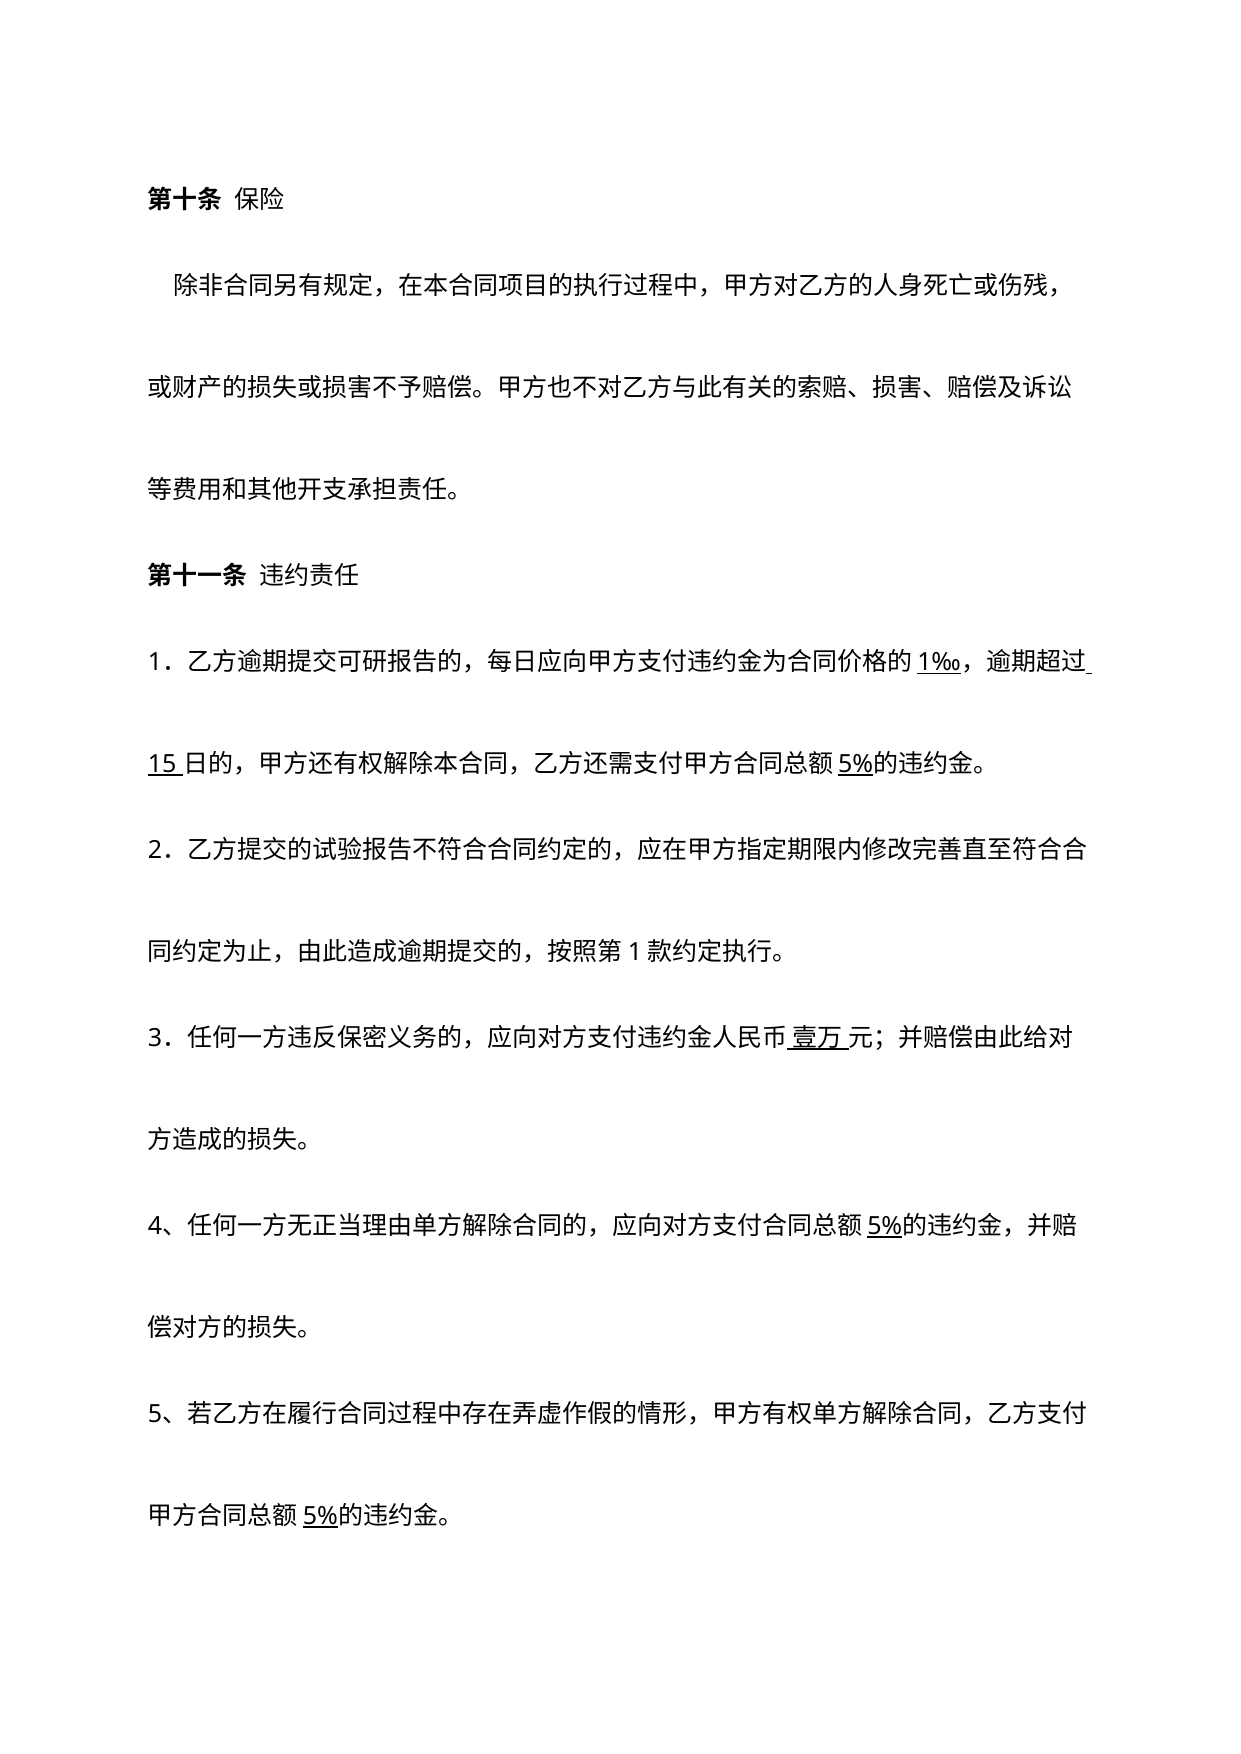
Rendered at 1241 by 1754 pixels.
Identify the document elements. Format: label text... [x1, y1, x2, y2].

text 2．乙方提交的试验报告不符合合同约定的，应在甲方指定期限内修改完善直至符合合同约定为止，由此造成逾期提交的，按照第1款约定执行。 [148, 814, 1092, 983]
text 3．任何一方违反保密义务的，应向对方支付违约金人民币 壹万 元；并赔偿由此给对方造成的损失。 [148, 1002, 1092, 1171]
text 第十一条 违约责任 [148, 540, 1092, 608]
text 5、若乙方在履行合同过程中存在弄虚作假的情形，甲方有权单方解除合同，乙方支付甲方合同总额5%的违约金。 [148, 1377, 1092, 1547]
text 除非合同另有规定，在本合同项目的执行过程中，甲方对乙方的人身死亡或伤残，或财产的损失或损害不予赔偿。甲方也不对乙方与此有关的索赔、损害、赔偿及诉讼等费用和其他开支承担责任。 [148, 250, 1092, 522]
text 第十条 保险 [148, 164, 1092, 232]
text 1．乙方逾期提交可研报告的，每日应向甲方支付违约金为合同价格的1‰，逾期超过 15 日的，甲方还有权解除本合同，乙方还需支付甲方合同总额5%的违约金。 [148, 626, 1092, 796]
text 4、任何一方无正当理由单方解除合同的，应向对方支付合同总额5%的违约金，并赔偿对方的损失。 [148, 1189, 1092, 1359]
